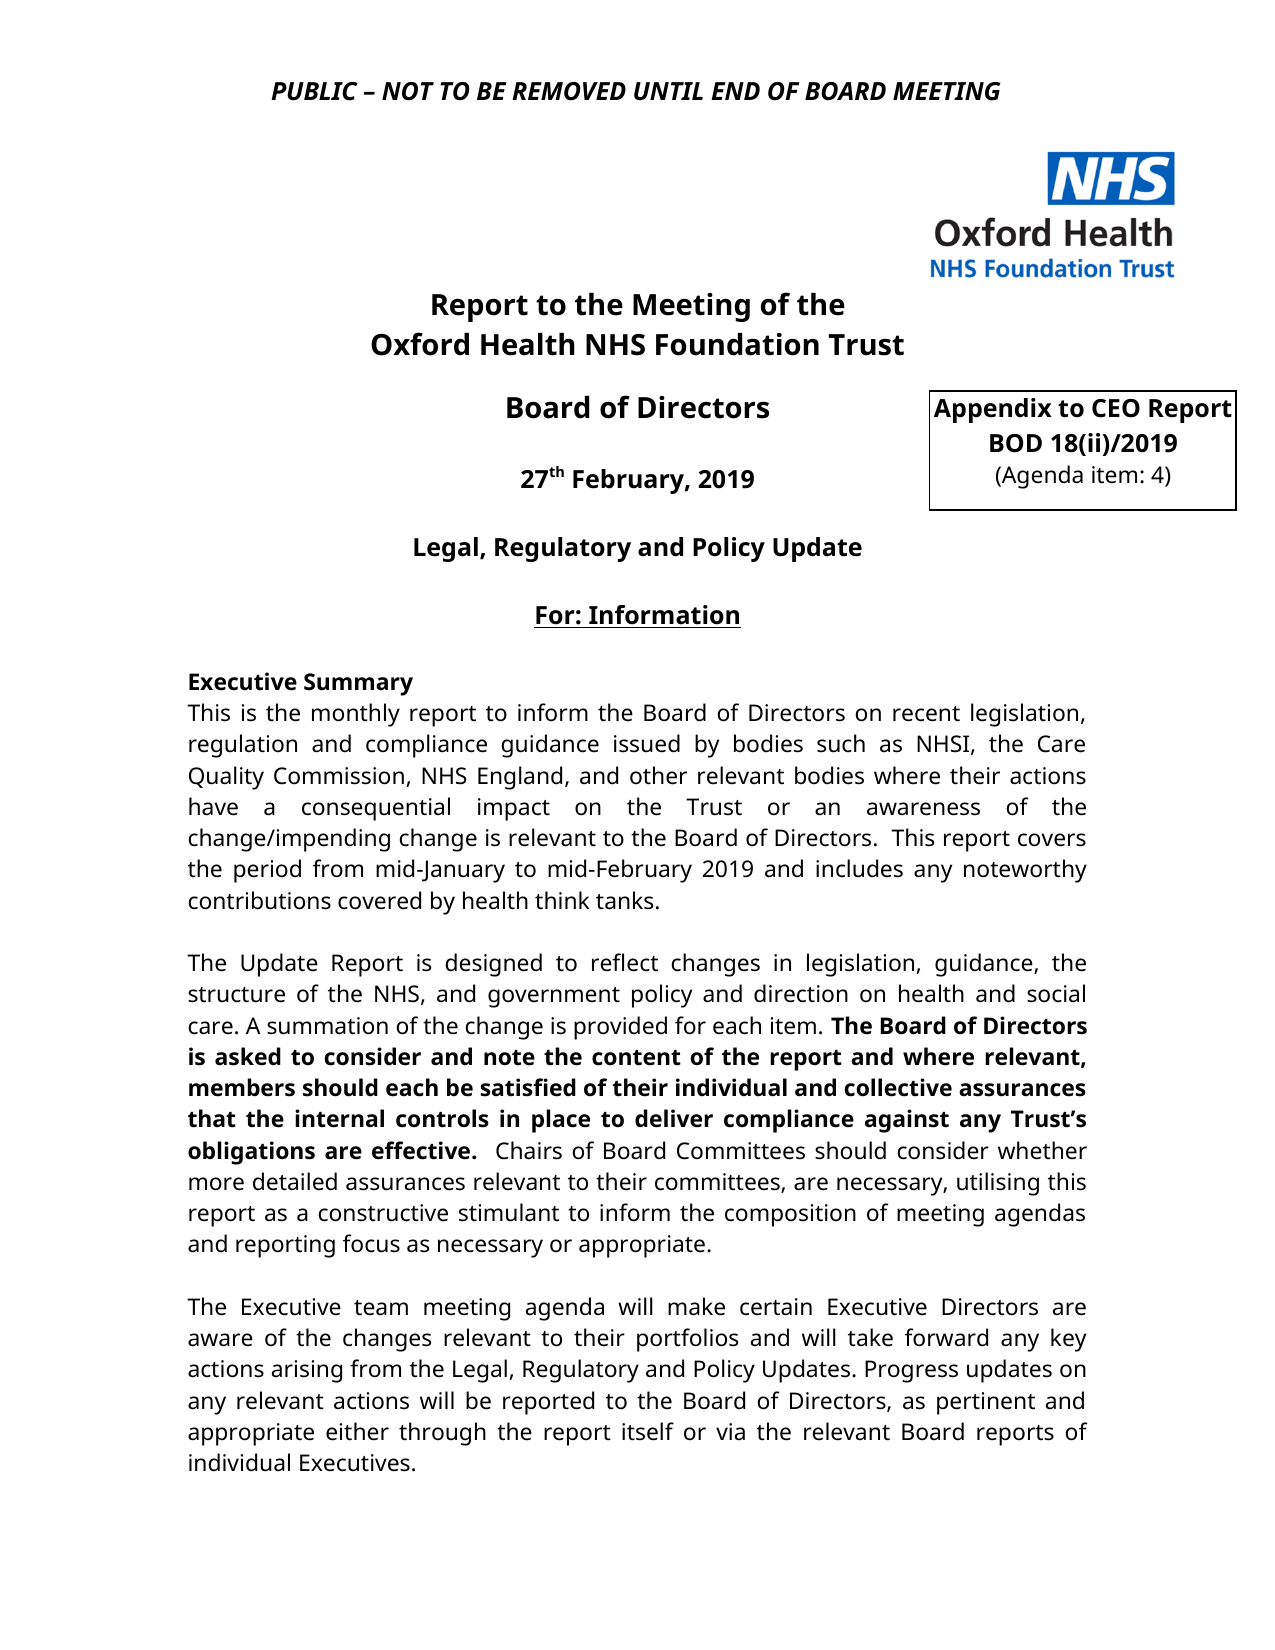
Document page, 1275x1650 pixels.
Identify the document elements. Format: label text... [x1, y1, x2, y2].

picture [862, 150, 1182, 285]
text The Update Report is designed to reflect changes in legislation, guidance, the structure of the NHS, and government policy and direction on health and social care. A summation of the change is provided for each item. The Board of Directors is asked to consider and note the content of the report and where relevant, members should each be satisfied of their individual and collective assurances that the internal controls in place to deliver compliance against any Trust’s obligations are effective. Chairs of Board Committees should consider whether more detailed assurances relevant to their committees, are necessary, utilising this report as a constructive stimulant to inform the composition of meeting agendas and reporting focus as necessary or appropriate. [187, 947, 1088, 1259]
text This is the monthly report to inform the Board of Directors on recent legislation, regulation and compliance guidance issued by bodies such as NHSI, the Care Quality Commission, NHS England, and other relevant bodies where their actions have a consequential impact on the Trust or an awareness of the change/impending change is relevant to the Board of Directors. This report covers the period from mid-January to mid-February 2019 and includes any noteworthy contributions covered by health think tanks. [187, 697, 1088, 916]
subtitle Oxford Health NHS Foundation Trust [187, 324, 1088, 364]
text Legal, Regulatory and Policy Update [187, 529, 1088, 564]
subtitle Report to the Meeting of the [187, 284, 1088, 324]
text The Executive team meeting agenda will make certain Executive Directors are aware of the changes relevant to their portfolios and will take forward any key actions arising from the Legal, Regulatory and Policy Updates. Progress updates on any relevant actions will be reported to the Board of Directors, as pertinent and appropriate either through the report itself or via the relevant Board reports of individual Executives. [187, 1291, 1088, 1478]
subtitle Board of Directors [187, 388, 1088, 427]
text 27th February, 2019 [187, 461, 929, 496]
text Executive Summary [187, 666, 1088, 697]
text For: Information [187, 598, 1088, 632]
